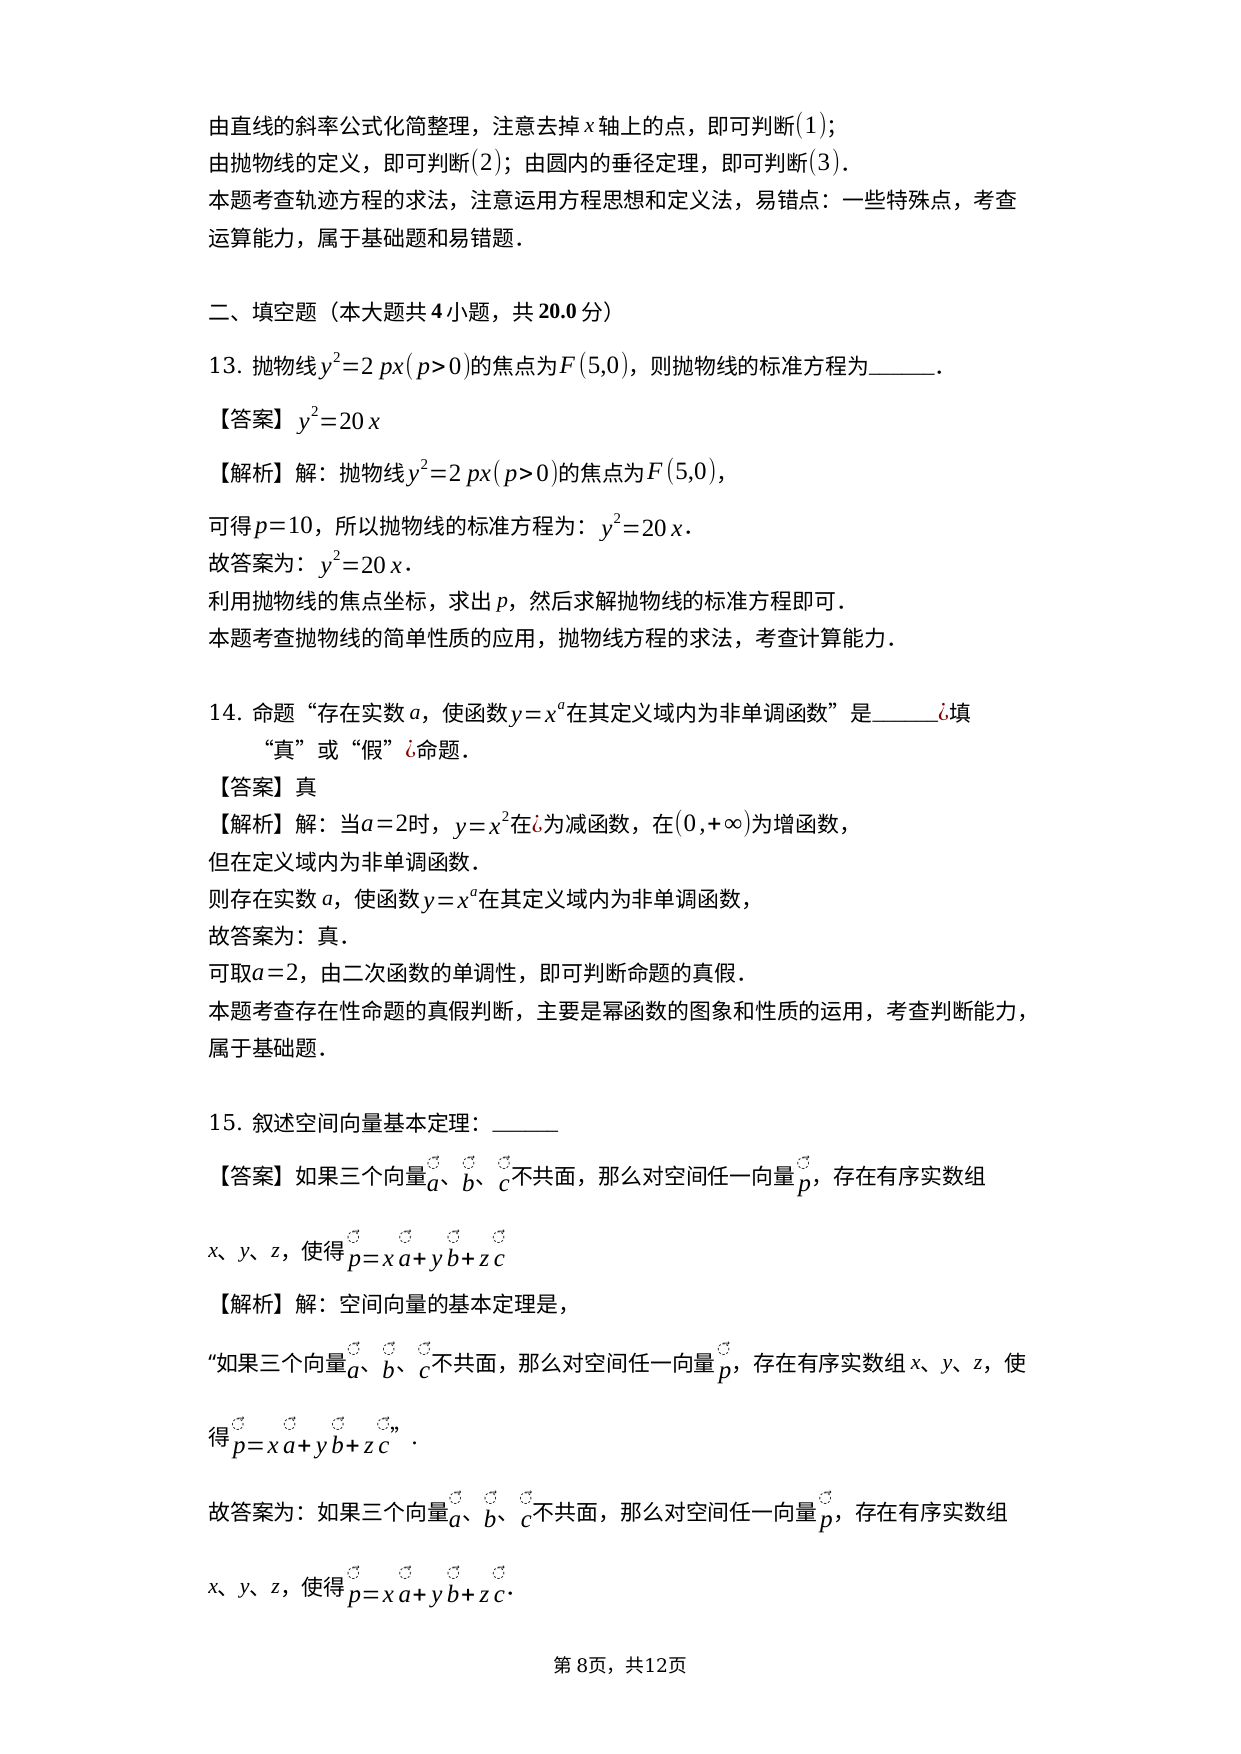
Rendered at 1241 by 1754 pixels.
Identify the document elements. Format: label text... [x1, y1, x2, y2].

text 【答案】真 [208, 770, 1032, 802]
list 命题“存在实数a，使函数在其定义域内为非单调函数”是______填“真”或“假”命题． [208, 695, 1032, 765]
list 抛物线的焦点为，则抛物线的标准方程为______． [208, 332, 1032, 397]
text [208, 108, 1032, 290]
list 叙述空间向量基本定理：______ [208, 1105, 1032, 1138]
text 二、填空题（本大题共4小题，共20.0分） [208, 295, 1032, 327]
text 【解析】解：抛物线的焦点为， 可得，所以抛物线的标准方程为：． 故答案为：． 利用抛物线的焦点坐标，求出p，然后求解抛物线的标准方程即可． 本题考查抛物线的简单性质的应用，抛物线方程的求法，考查计算能力． [208, 439, 1032, 690]
text 【答案】 [208, 402, 1032, 434]
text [208, 1287, 1032, 1618]
text 【解析】解：当时，在为减函数，在为增函数， 但在定义域内为非单调函数． 则存在实数a，使函数在其定义域内为非单调函数， 故答案为：真． 可取，由二次函数的单调性，即可判断命题的真假． 本题考查存在性命题的真假判断，主要是幂函数的图象和性质的运用，考查判断能力，属于基础题． [208, 807, 1032, 1100]
text 【答案】如果三个向量、、不共面，那么对空间任一向量，存在有序实数组x、y、z，使得 [208, 1142, 1032, 1282]
